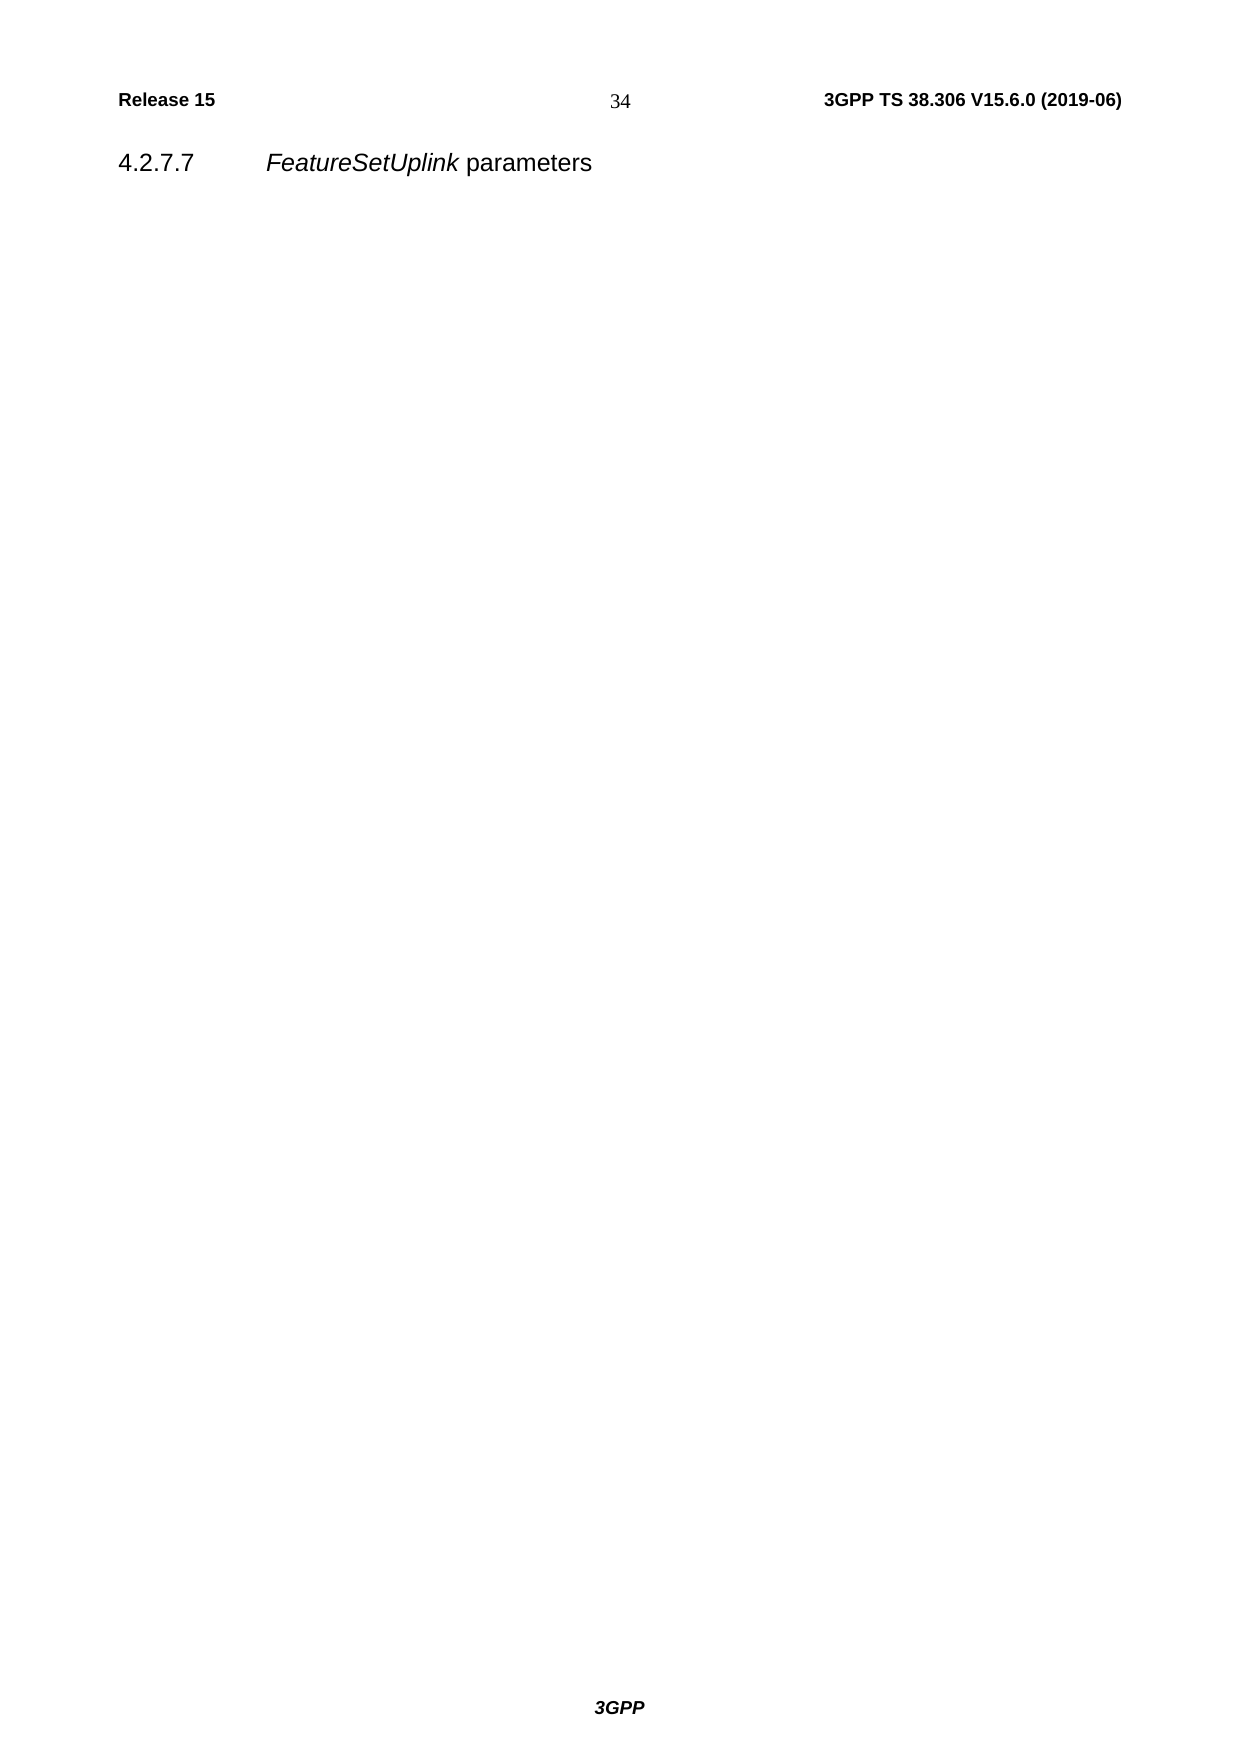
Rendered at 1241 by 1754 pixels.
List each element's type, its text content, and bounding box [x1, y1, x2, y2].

subtitle 4.2.7.7 FeatureSetUplink parameters [118, 147, 1122, 176]
